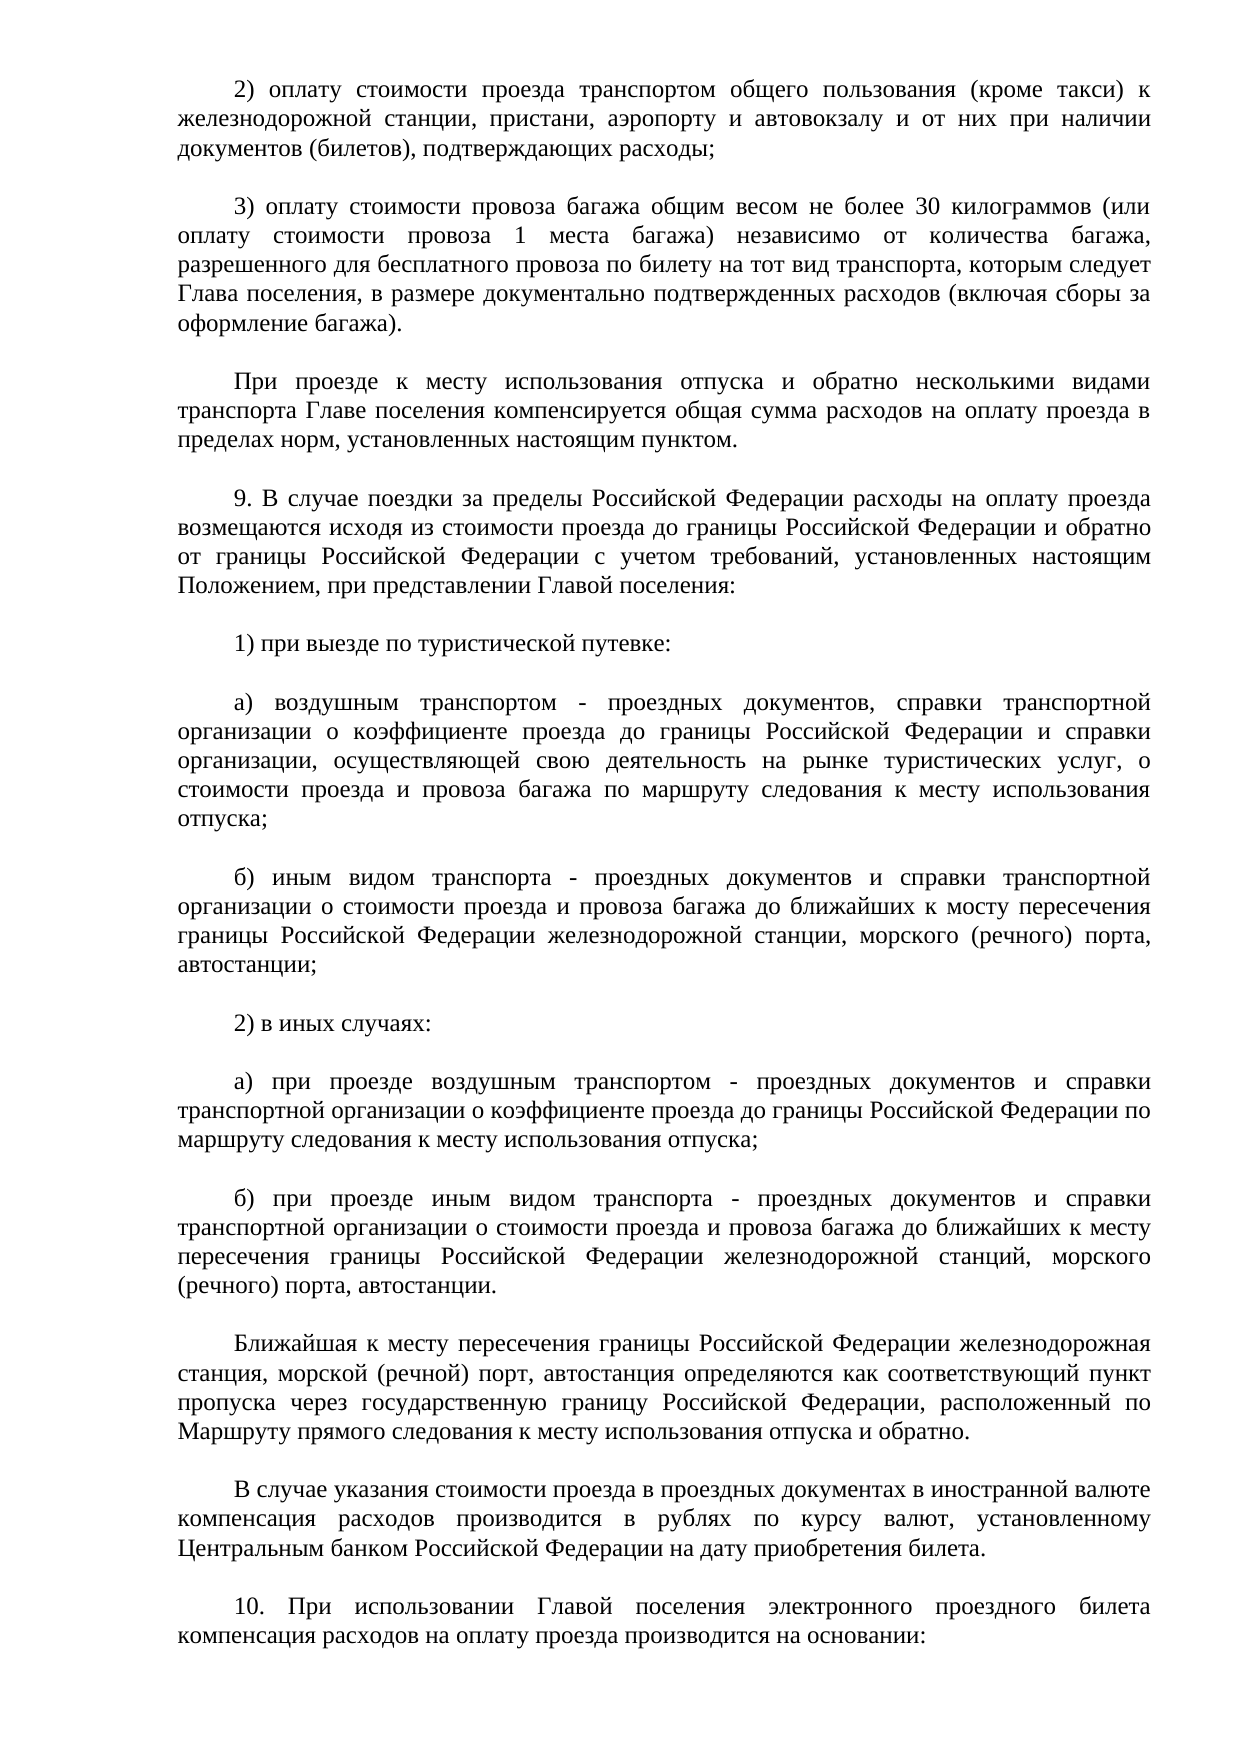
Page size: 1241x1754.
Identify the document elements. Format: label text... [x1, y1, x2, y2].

text 9. В случае поездки за пределы Российской Федерации расходы на оплату проезда возмещаются исходя из стоимости проезда до границы Российской Федерации и обратно от границы Российской Федерации с учетом требований, установленных настоящим Положением, при представлении Главой поселения: [177, 482, 1152, 599]
text 10. При использовании Главой поселения электронного проездного билета компенсация расходов на оплату проезда производится на основании: [177, 1591, 1152, 1649]
text В случае указания стоимости проезда в проездных документах в иностранной валюте компенсация расходов производится в рублях по курсу валют, установленному Центральным банком Российской Федерации на дату приобретения билета. [177, 1474, 1152, 1561]
text а) воздушным транспортом - проездных документов, справки транспортной организации о коэффициенте проезда до границы Российской Федерации и справки организации, осуществляющей свою деятельность на рынке туристических услуг, о стоимости проезда и провоза багажа по маршруту следования к месту использования отпуска; [177, 686, 1152, 832]
text При проезде к месту использования отпуска и обратно несколькими видами транспорта Главе поселения компенсируется общая сумма расходов на оплату проезда в пределах норм, установленных настоящим пунктом. [177, 366, 1152, 453]
text 2) оплату стоимости проезда транспортом общего пользования (кроме такси) к железнодорожной станции, пристани, аэропорту и автовокзалу и от них при наличии документов (билетов), подтверждающих расходы; [177, 74, 1152, 161]
text 1) при выезде по туристической путевке: [177, 628, 1152, 657]
text а) при проезде воздушным транспортом - проездных документов и справки транспортной организации о коэффициенте проезда до границы Российской Федерации по маршруту следования к месту использования отпуска; [177, 1066, 1152, 1153]
text Ближайшая к месту пересечения границы Российской Федерации железнодорожная станция, морской (речной) порт, автостанция определяются как соответствующий пункт пропуска через государственную границу Российской Федерации, расположенный по Маршруту прямого следования к месту использования отпуска и обратно. [177, 1328, 1152, 1445]
text 3) оплату стоимости провоза багажа общим весом не более 30 килограммов (или оплату стоимости провоза 1 места багажа) независимо от количества багажа, разрешенного для бесплатного провоза по билету на тот вид транспорта, которым следует Глава поселения, в размере документально подтвержденных расходов (включая сборы за оформление багажа). [177, 191, 1152, 336]
text б) при проезде иным видом транспорта - проездных документов и справки транспортной организации о стоимости проезда и провоза багажа до ближайших к месту пересечения границы Российской Федерации железнодорожной станций, морского (речного) порта, автостанции. [177, 1182, 1152, 1299]
text б) иным видом транспорта - проездных документов и справки транспортной организации о стоимости проезда и провоза багажа до ближайших к мосту пересечения границы Российской Федерации железнодорожной станции, морского (речного) порта, автостанции; [177, 861, 1152, 978]
text 2) в иных случаях: [177, 1007, 1152, 1036]
